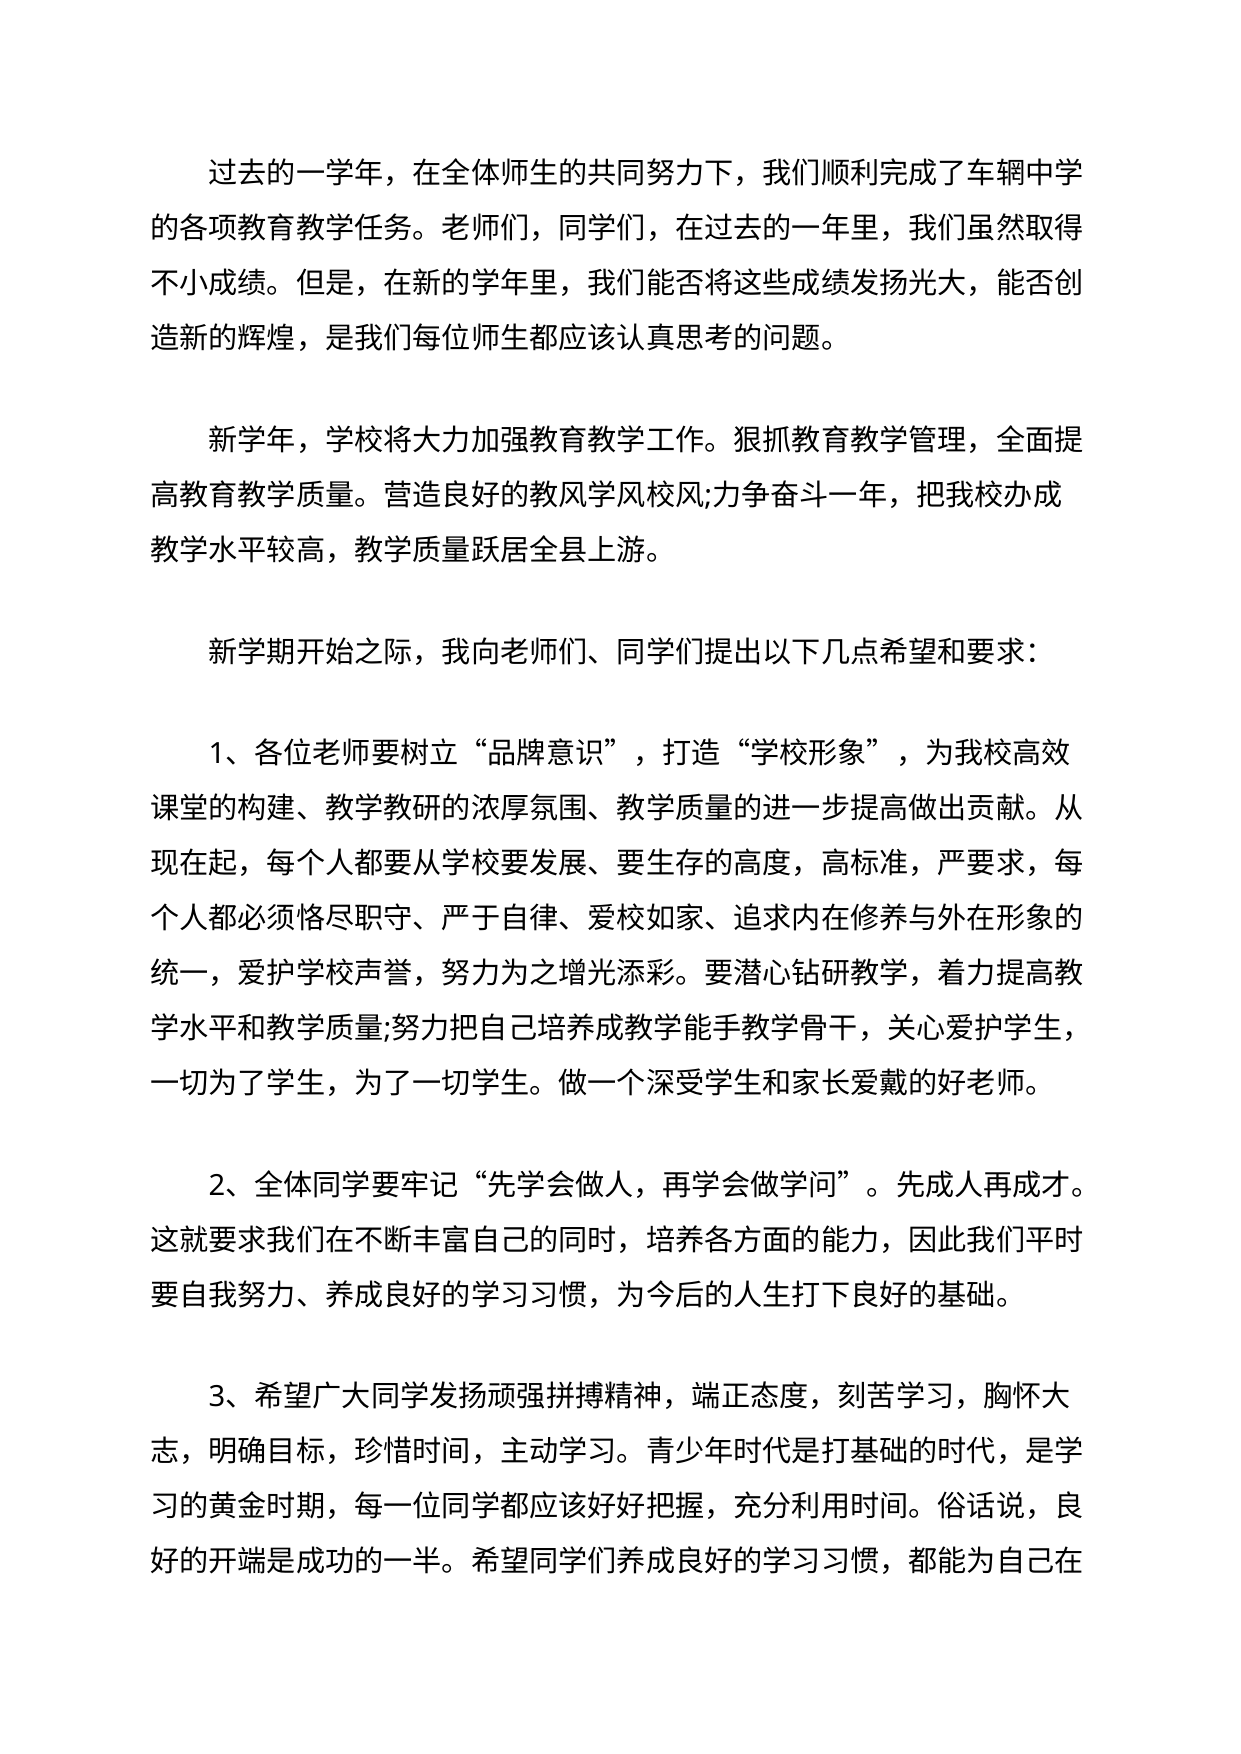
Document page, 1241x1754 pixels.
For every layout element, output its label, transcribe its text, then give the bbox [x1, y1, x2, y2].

text 1、各位老师要树立“品牌意识”，打造“学校形象”，为我校高效课堂的构建、教学教研的浓厚氛围、教学质量的进一步提高做出贡献。从现在起，每个人都要从学校要发展、要生存的高度，高标准，严要求，每个人都必须恪尽职守、严于自律、爱校如家、追求内在修养与外在形象的统一，爱护学校声誉，努力为之增光添彩。要潜心钻研教学，着力提高教学水平和教学质量;努力把自己培养成教学能手教学骨干，关心爱护学生，一切为了学生，为了一切学生。做一个深受学生和家长爱戴的好老师。 [150, 730, 1090, 1102]
text 新学期开始之际，我向老师们、同学们提出以下几点希望和要求： [150, 628, 1090, 670]
text 新学年，学校将大力加强教育教学工作。狠抓教育教学管理，全面提高教育教学质量。营造良好的教风学风校风;力争奋斗一年，把我校办成教学水平较高，教学质量跃居全县上游。 [150, 416, 1090, 569]
text 2、全体同学要牢记“先学会做人，再学会做学问”。先成人再成才。这就要求我们在不断丰富自己的同时，培养各方面的能力，因此我们平时要自我努力、养成良好的学习习惯，为今后的人生打下良好的基础。 [150, 1161, 1090, 1313]
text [150, 1373, 1090, 1580]
text 过去的一学年，在全体师生的共同努力下，我们顺利完成了车辋中学的各项教育教学任务。老师们，同学们，在过去的一年里，我们虽然取得不小成绩。但是，在新的学年里，我们能否将这些成绩发扬光大，能否创造新的辉煌，是我们每位师生都应该认真思考的问题。 [150, 150, 1090, 357]
